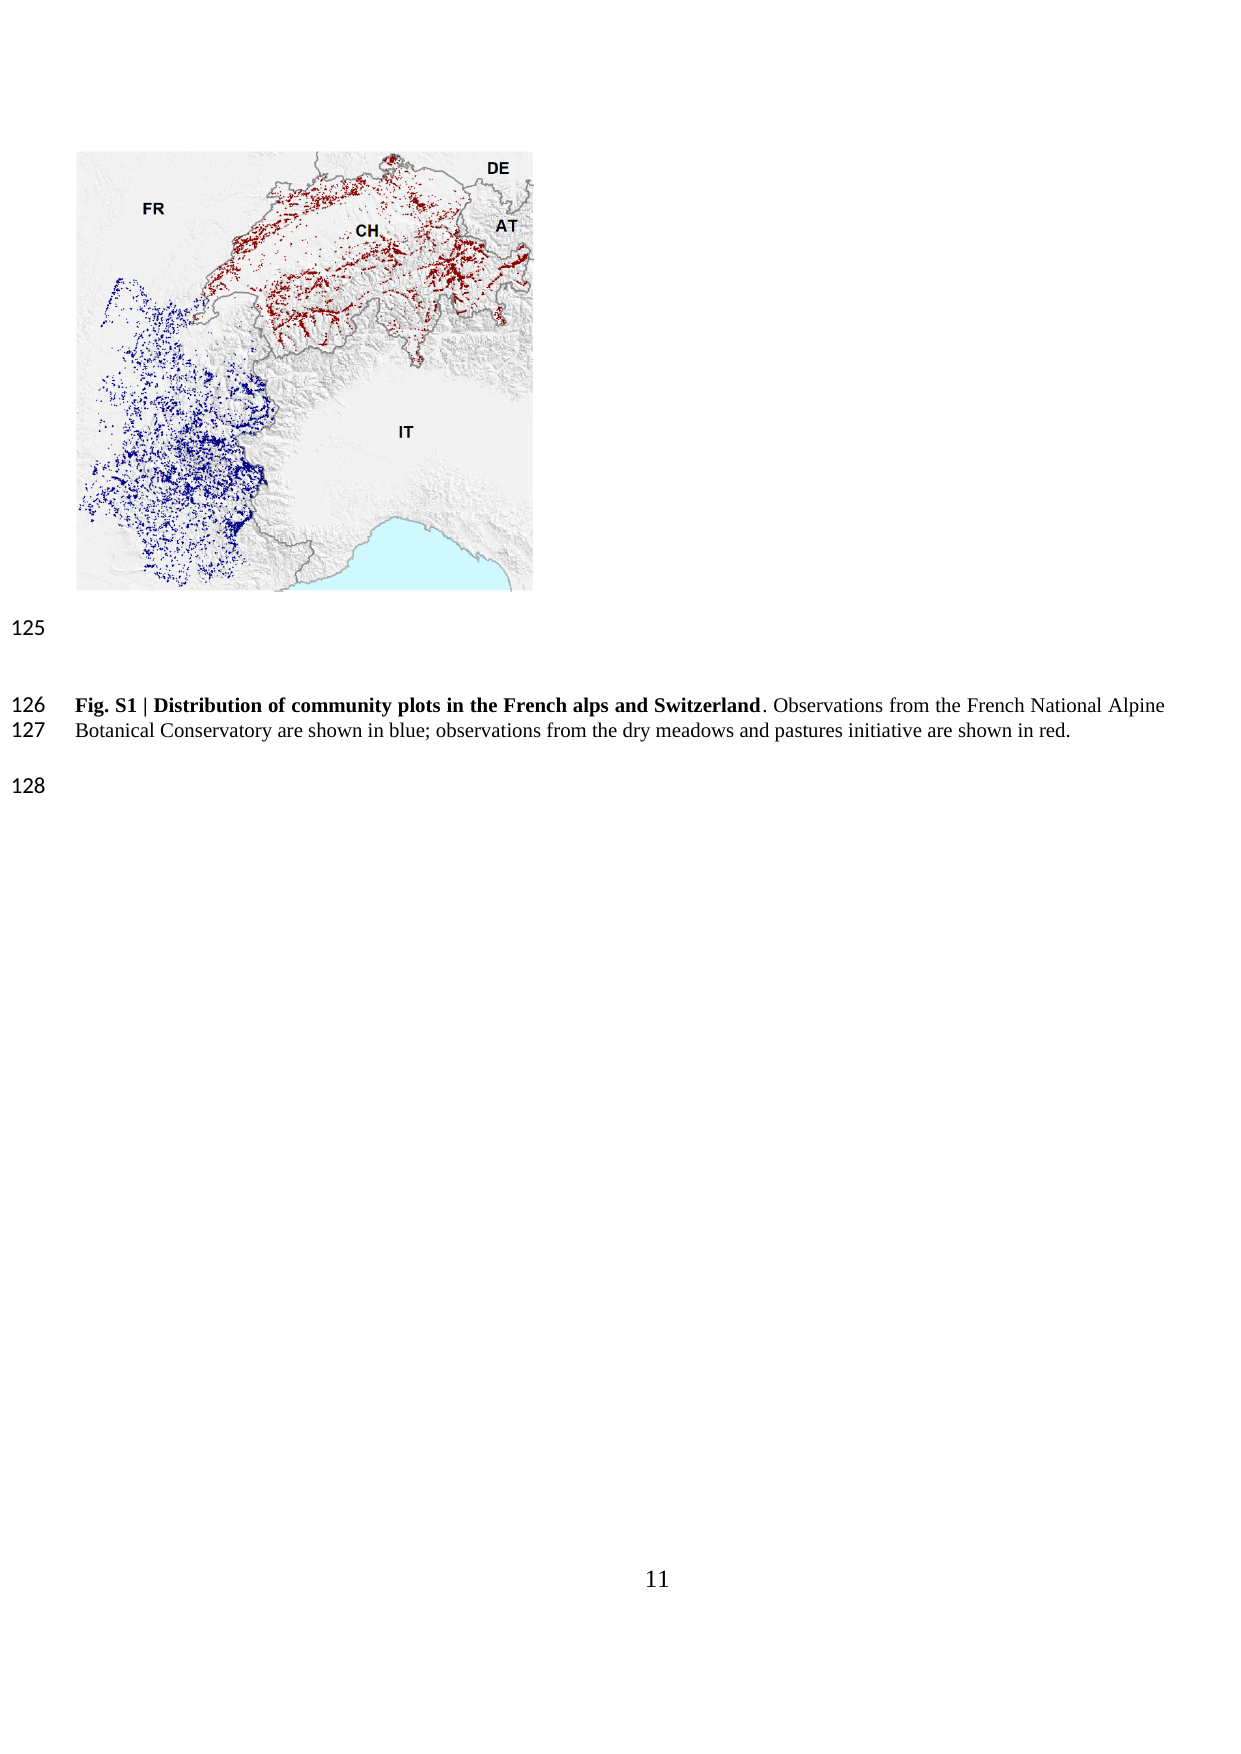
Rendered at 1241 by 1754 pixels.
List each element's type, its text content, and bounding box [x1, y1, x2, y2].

picture [75, 104, 607, 636]
text Fig. S1 | Distribution of community plots in the French alps and Switzerland. Observations from the French National Alpine Botanical Conservatory are shown in blue; observations from the dry meadows and pastures initiative are shown in red. [75, 693, 1165, 742]
